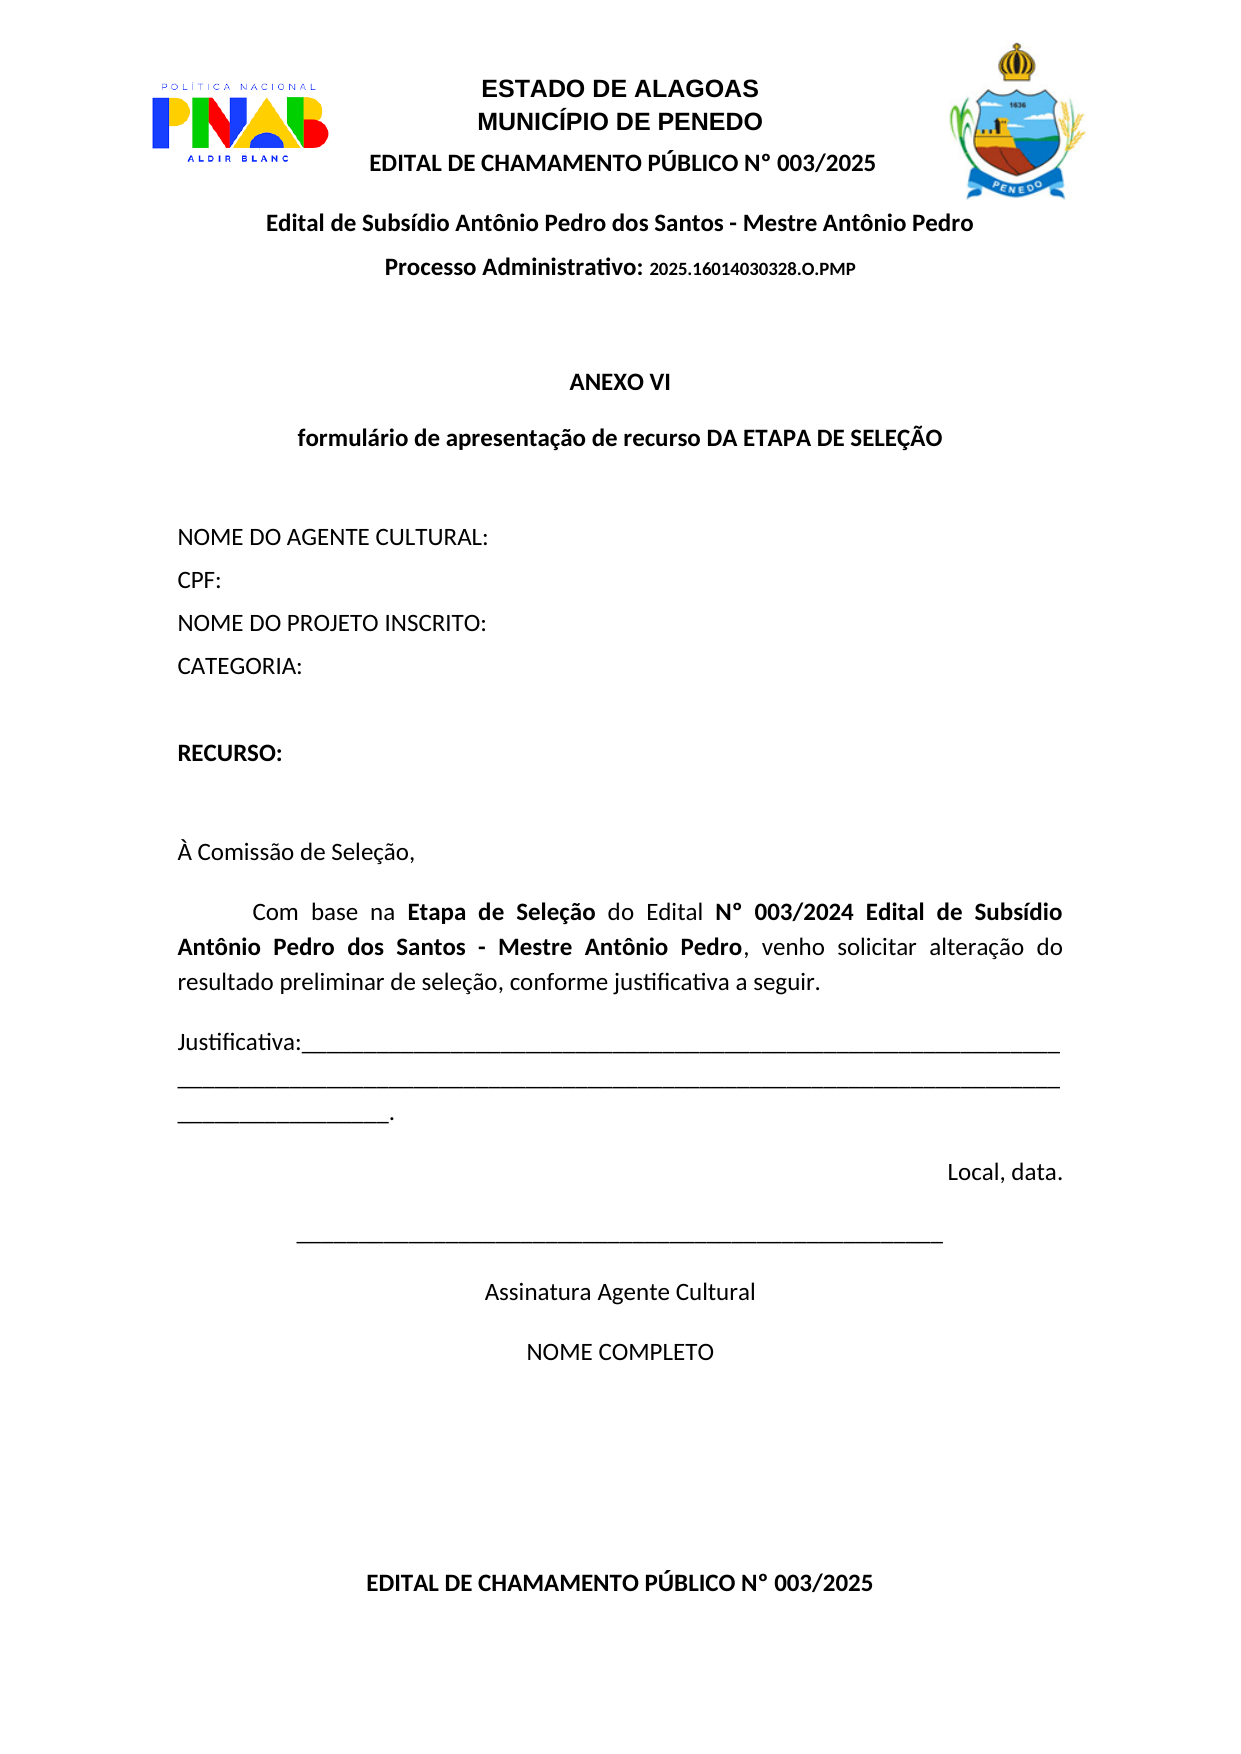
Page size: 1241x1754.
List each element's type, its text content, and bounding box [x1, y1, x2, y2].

text CPF: [177, 564, 1051, 594]
text Edital de Subsídio Antônio Pedro dos Santos - Mestre Antônio Pedro [190, 208, 1051, 238]
text ____________________________________________________ [177, 1216, 1063, 1247]
text formulário de apresentação de recurso DA ETAPA DE SELEÇÃO [177, 422, 1063, 452]
text Local, data. [177, 1156, 1063, 1187]
text ANEXO VI [177, 366, 1063, 397]
text À Comissão de Seleção, [177, 836, 1063, 867]
text CATEGORIA: [177, 650, 1051, 681]
text Com base na Etapa de Seleção do Edital Nº 003/2024 Edital de Subsídio Antônio Pedro dos Santos - Mestre Antônio Pedro, venho solicitar alteração do resultado preliminar de seleção, conforme justificativa a seguir. [177, 896, 1063, 997]
text Justificativa:_____________________________________________________________________________________________________________________________________________________. [177, 1026, 1063, 1127]
text EDITAL DE CHAMAMENTO PÚBLICO Nº 003/2025 [190, 1567, 1051, 1598]
text NOME DO AGENTE CULTURAL: [177, 521, 1051, 551]
text Processo Administrativo: 2025.16014030328.O.PMP [177, 251, 1063, 281]
picture [138, 50, 342, 193]
text RECURSO: [177, 737, 1051, 767]
text NOME COMPLETO [177, 1336, 1063, 1367]
text Assinatura Agente Cultural [177, 1276, 1063, 1307]
text NOME DO PROJETO INSCRITO: [177, 607, 1051, 637]
picture [922, 42, 1110, 200]
text EDITAL DE CHAMAMENTO PÚBLICO Nº 003/2025 [177, 148, 1063, 178]
